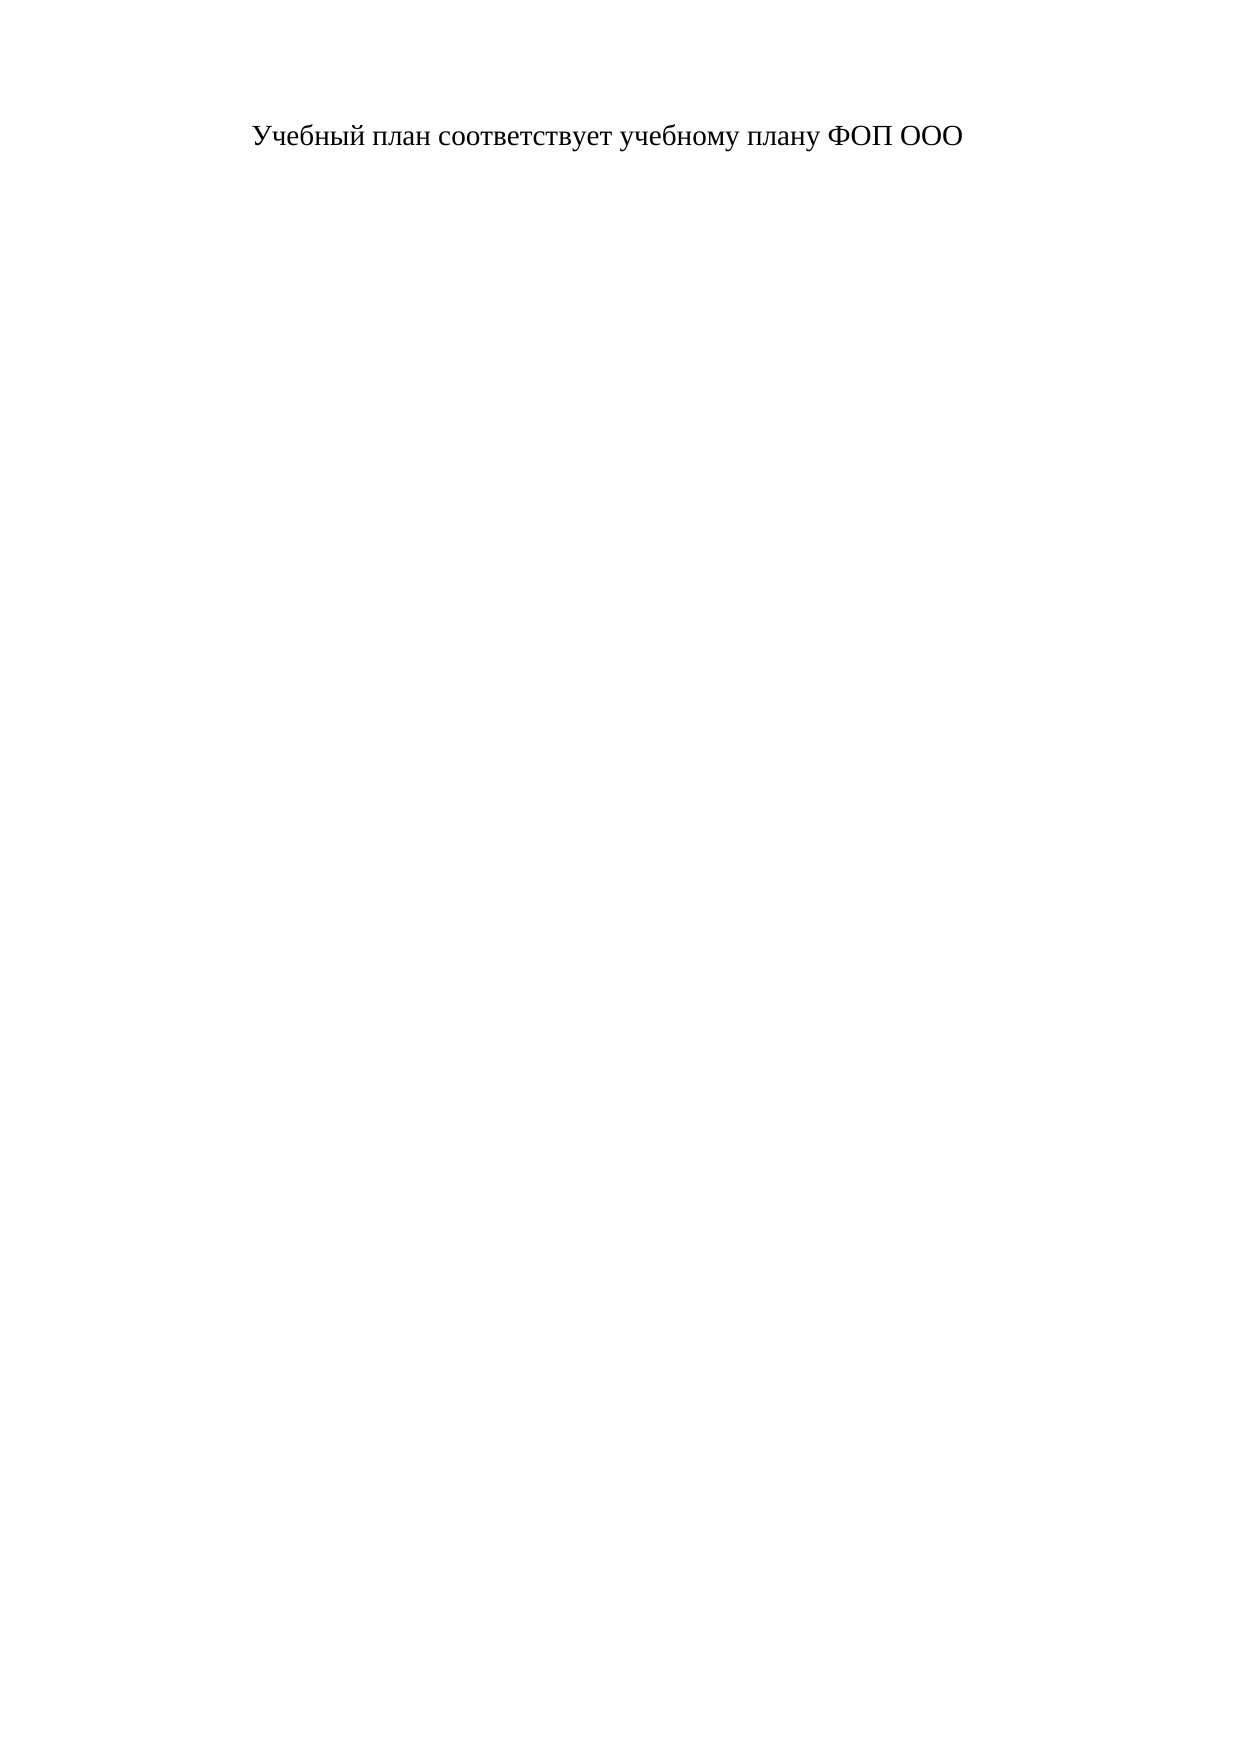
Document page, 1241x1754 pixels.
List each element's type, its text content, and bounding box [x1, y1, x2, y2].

text Учебный план соответствует учебному плану ФОП ООО [177, 118, 1152, 152]
